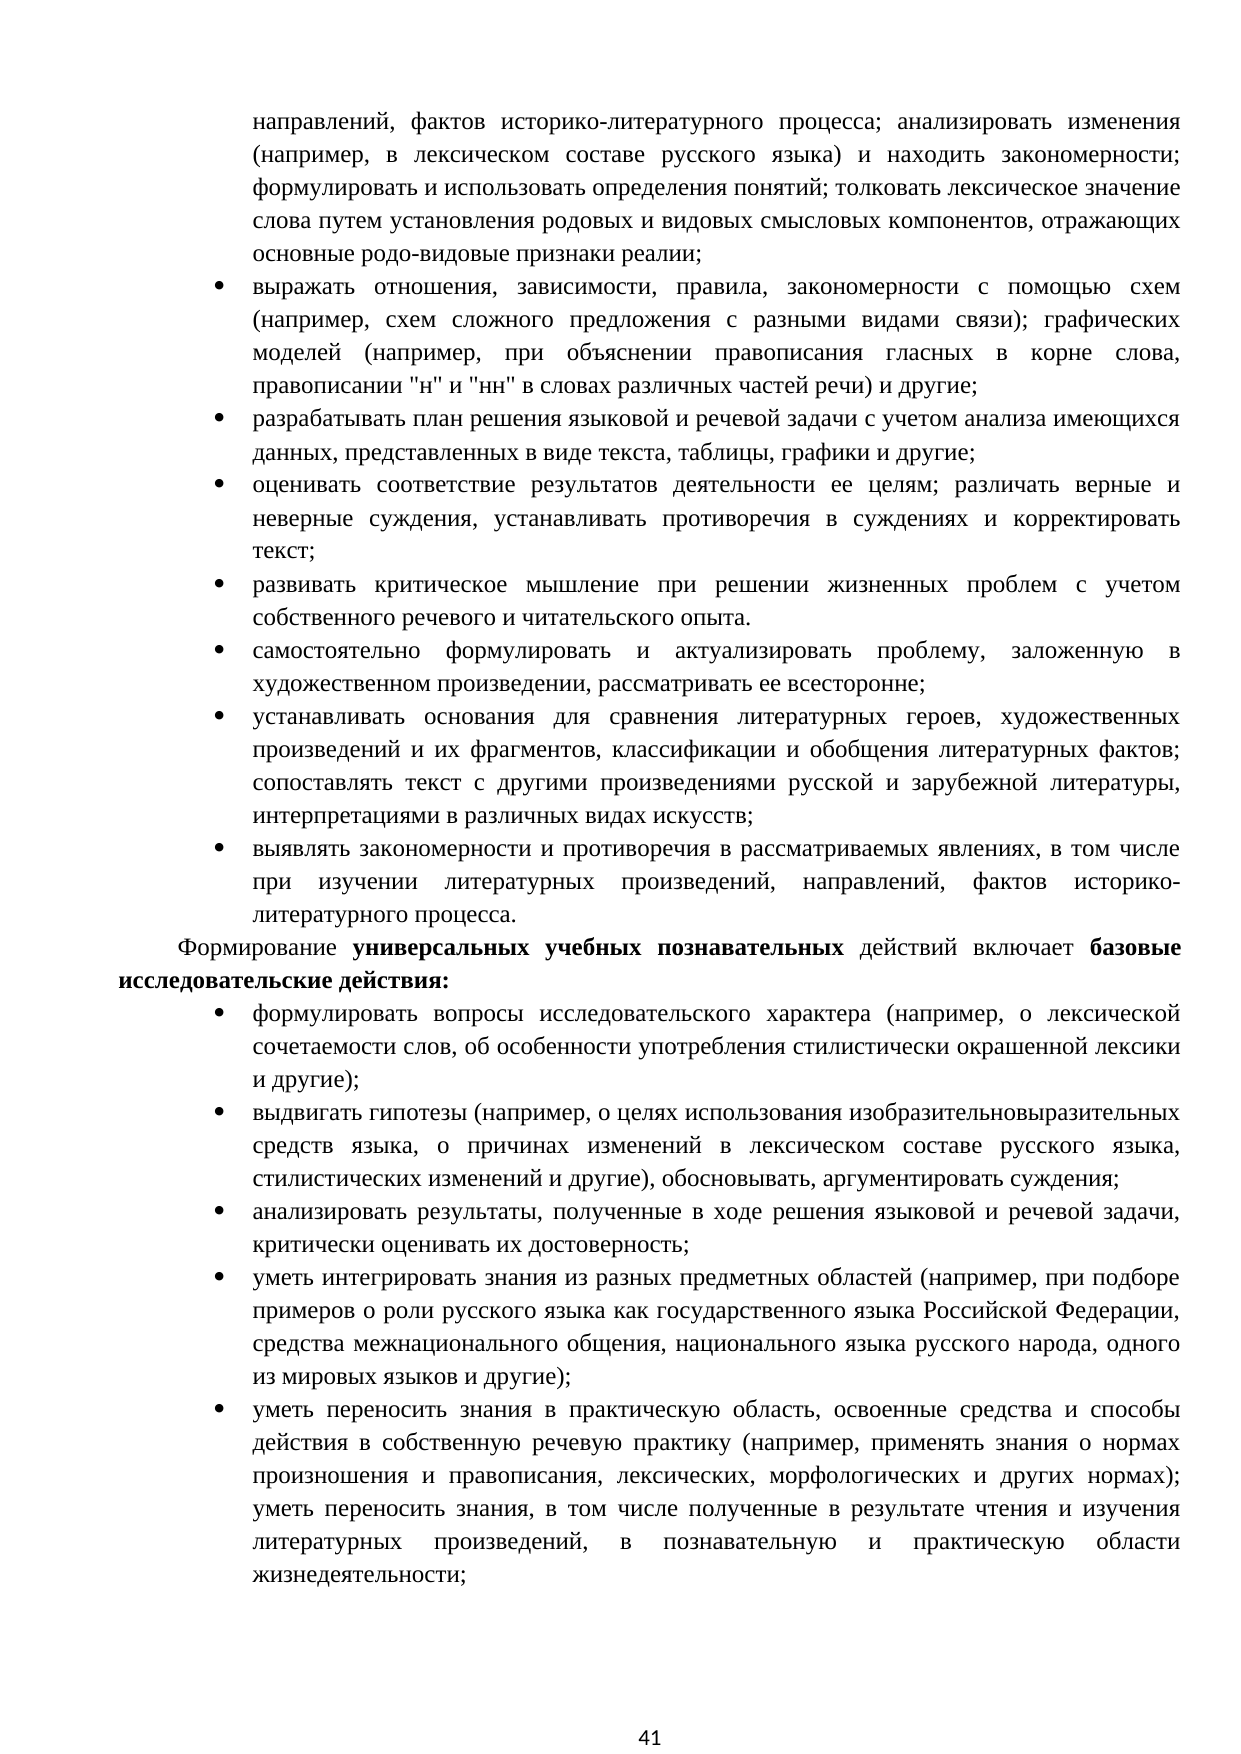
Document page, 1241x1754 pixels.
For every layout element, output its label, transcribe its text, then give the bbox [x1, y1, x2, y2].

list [215, 106, 1181, 267]
list уметь интегрировать знания из разных предметных областей (например, при подборе примеров о роли русского языка как государственного языка Российской Федерации, средства межнационального общения, национального языка русского народа, одного из мировых языков и другие); [215, 1262, 1181, 1390]
list анализировать результаты, полученные в ходе решения языковой и речевой задачи, критически оценивать их достоверность; [215, 1196, 1181, 1258]
list уметь переносить знания в практическую область, освоенные средства и способы действия в собственную речевую практику (например, применять знания о нормах произношения и правописания, лексических, морфологических и других нормах); уметь переносить знания, в том числе полученные в результате чтения и изучения литературных произведений, в познавательную и практическую области жизнедеятельности; [215, 1394, 1181, 1588]
list выражать отношения, зависимости, правила, закономерности с помощью схем (например, схем сложного предложения с разными видами связи); графических моделей (например, при объяснении правописания гласных в корне слова, правописании "н" и "нн" в словах различных частей речи) и другие; [215, 271, 1181, 399]
text Формирование универсальных учебных познавательных действий включает базовые исследовательские действия: [118, 932, 1181, 994]
list выявлять закономерности и противоречия в рассматриваемых явлениях, в том числе при изучении литературных произведений, направлений, фактов историко-литературного процесса. [215, 833, 1181, 928]
list разрабатывать план решения языковой и речевой задачи с учетом анализа имеющихся данных, представленных в виде текста, таблицы, графики и другие; [215, 403, 1181, 465]
list развивать критическое мышление при решении жизненных проблем с учетом собственного речевого и читательского опыта. [215, 569, 1181, 630]
list устанавливать основания для сравнения литературных героев, художественных произведений и их фрагментов, классификации и обобщения литературных фактов; сопоставлять текст с другими произведениями русской и зарубежной литературы, интерпретациями в различных видах искусств; [215, 701, 1181, 828]
list самостоятельно формулировать и актуализировать проблему, заложенную в художественном произведении, рассматривать ее всесторонне; [215, 635, 1181, 696]
list формулировать вопросы исследовательского характера (например, о лексической сочетаемости слов, об особенности употребления стилистически окрашенной лексики и другие); [215, 998, 1181, 1093]
list оценивать соответствие результатов деятельности ее целям; различать верные и неверные суждения, устанавливать противоречия в суждениях и корректировать текст; [215, 469, 1181, 564]
list выдвигать гипотезы (например, о целях использования изобразительновыразительных средств языка, о причинах изменений в лексическом составе русского языка, стилистических изменений и другие), обосновывать, аргументировать суждения; [215, 1097, 1181, 1192]
